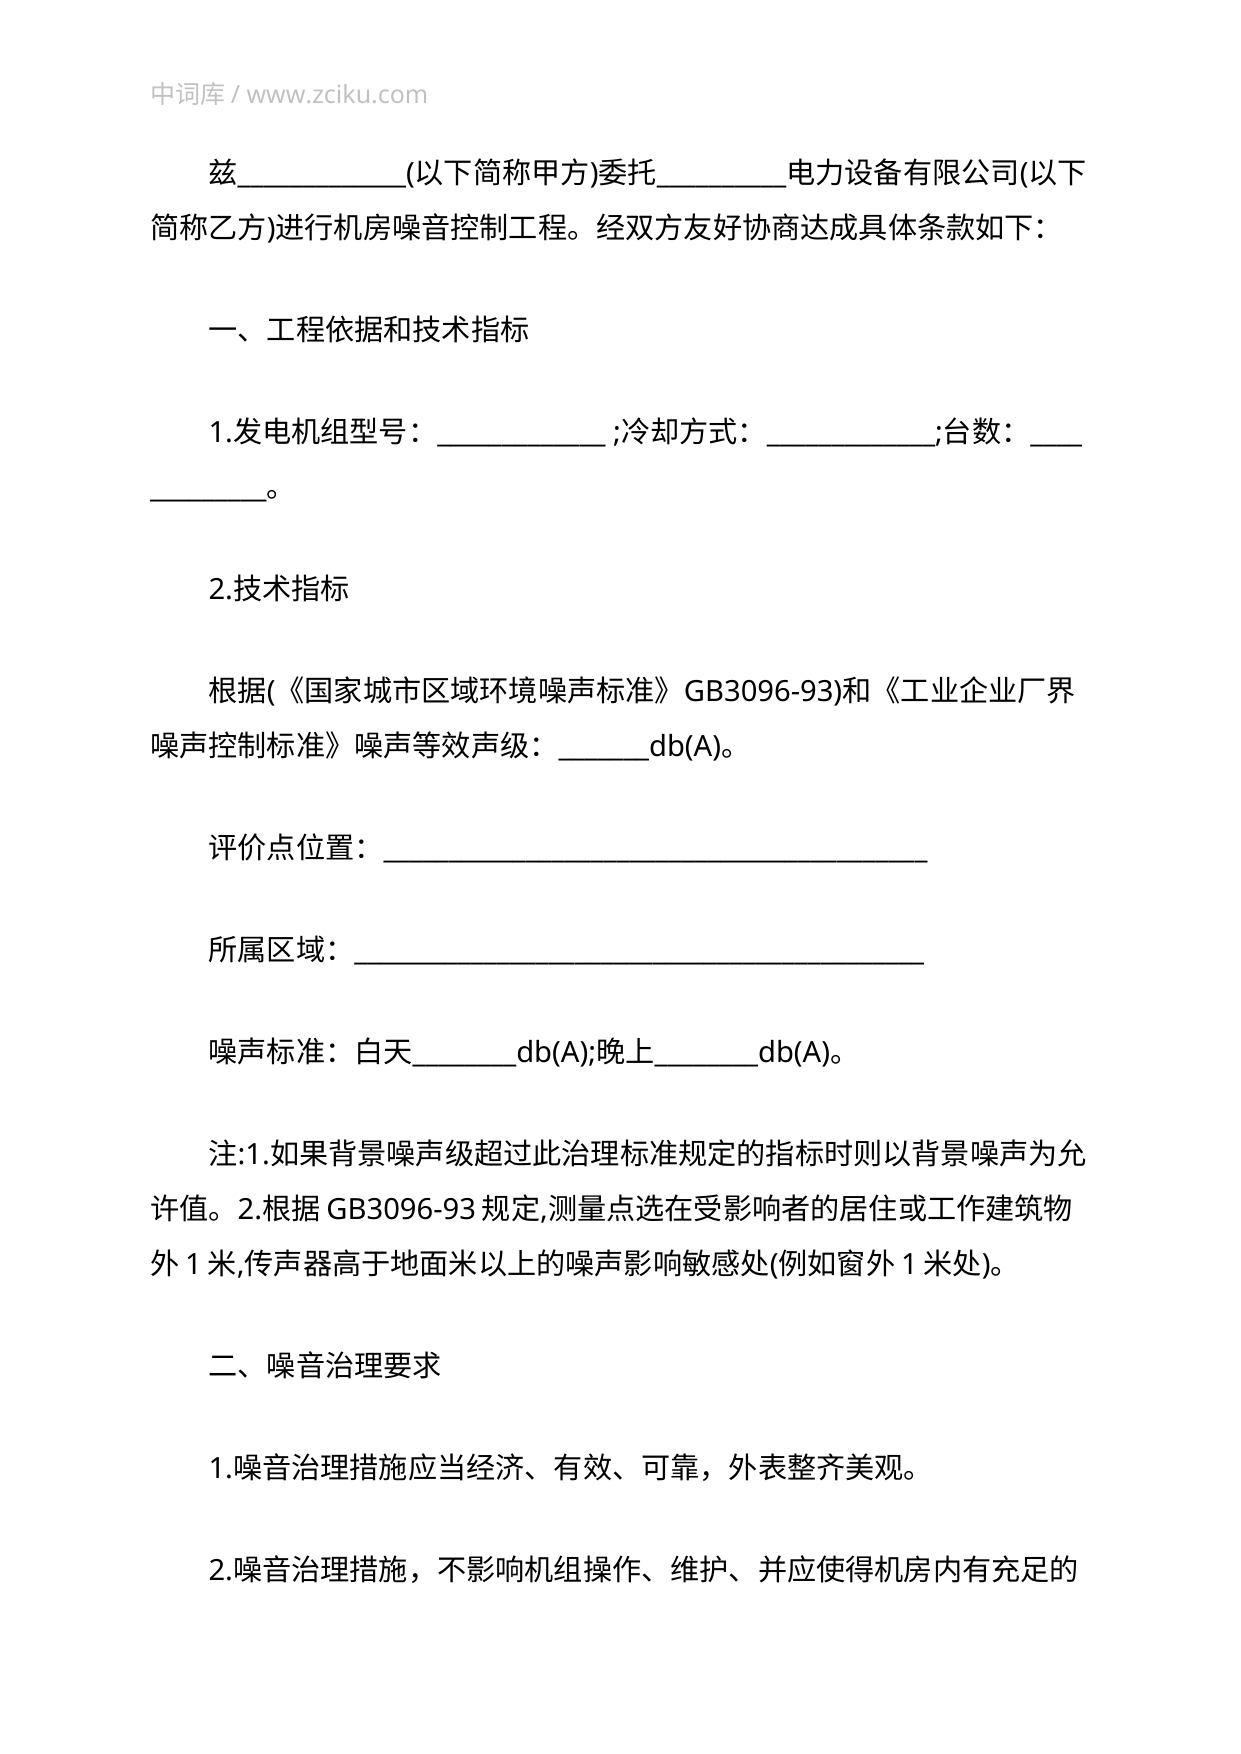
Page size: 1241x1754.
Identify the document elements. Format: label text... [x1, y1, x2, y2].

text 1.发电机组型号：_____________ ;冷却方式：_____________;台数：_____________。 [150, 409, 1090, 506]
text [150, 1546, 1090, 1589]
text 1.噪音治理措施应当经济、有效、可靠，外表整齐美观。 [150, 1444, 1090, 1487]
text 注:1.如果背景噪声级超过此治理标准规定的指标时则以背景噪声为允许值。2.根据GB3096-93规定,测量点选在受影响者的居住或工作建筑物外1米,传声器高于地面米以上的噪声影响敏感处(例如窗外1米处)。 [150, 1131, 1090, 1283]
text 兹_____________(以下简称甲方)委托__________电力设备有限公司(以下简称乙方)进行机房噪音控制工程。经双方友好协商达成具体条款如下： [150, 150, 1090, 247]
text 所属区域：____________________________________________ [150, 927, 1090, 969]
text 噪声标准：白天________db(A);晚上________db(A)。 [150, 1029, 1090, 1071]
text 评价点位置：__________________________________________ [150, 825, 1090, 867]
text 根据(《国家城市区域环境噪声标准》GB3096-93)和《工业企业厂界噪声控制标准》噪声等效声级：_______db(A)。 [150, 668, 1090, 765]
text 二、噪音治理要求 [150, 1343, 1090, 1385]
text 一、工程依据和技术指标 [150, 307, 1090, 349]
text 2.技术指标 [150, 566, 1090, 608]
